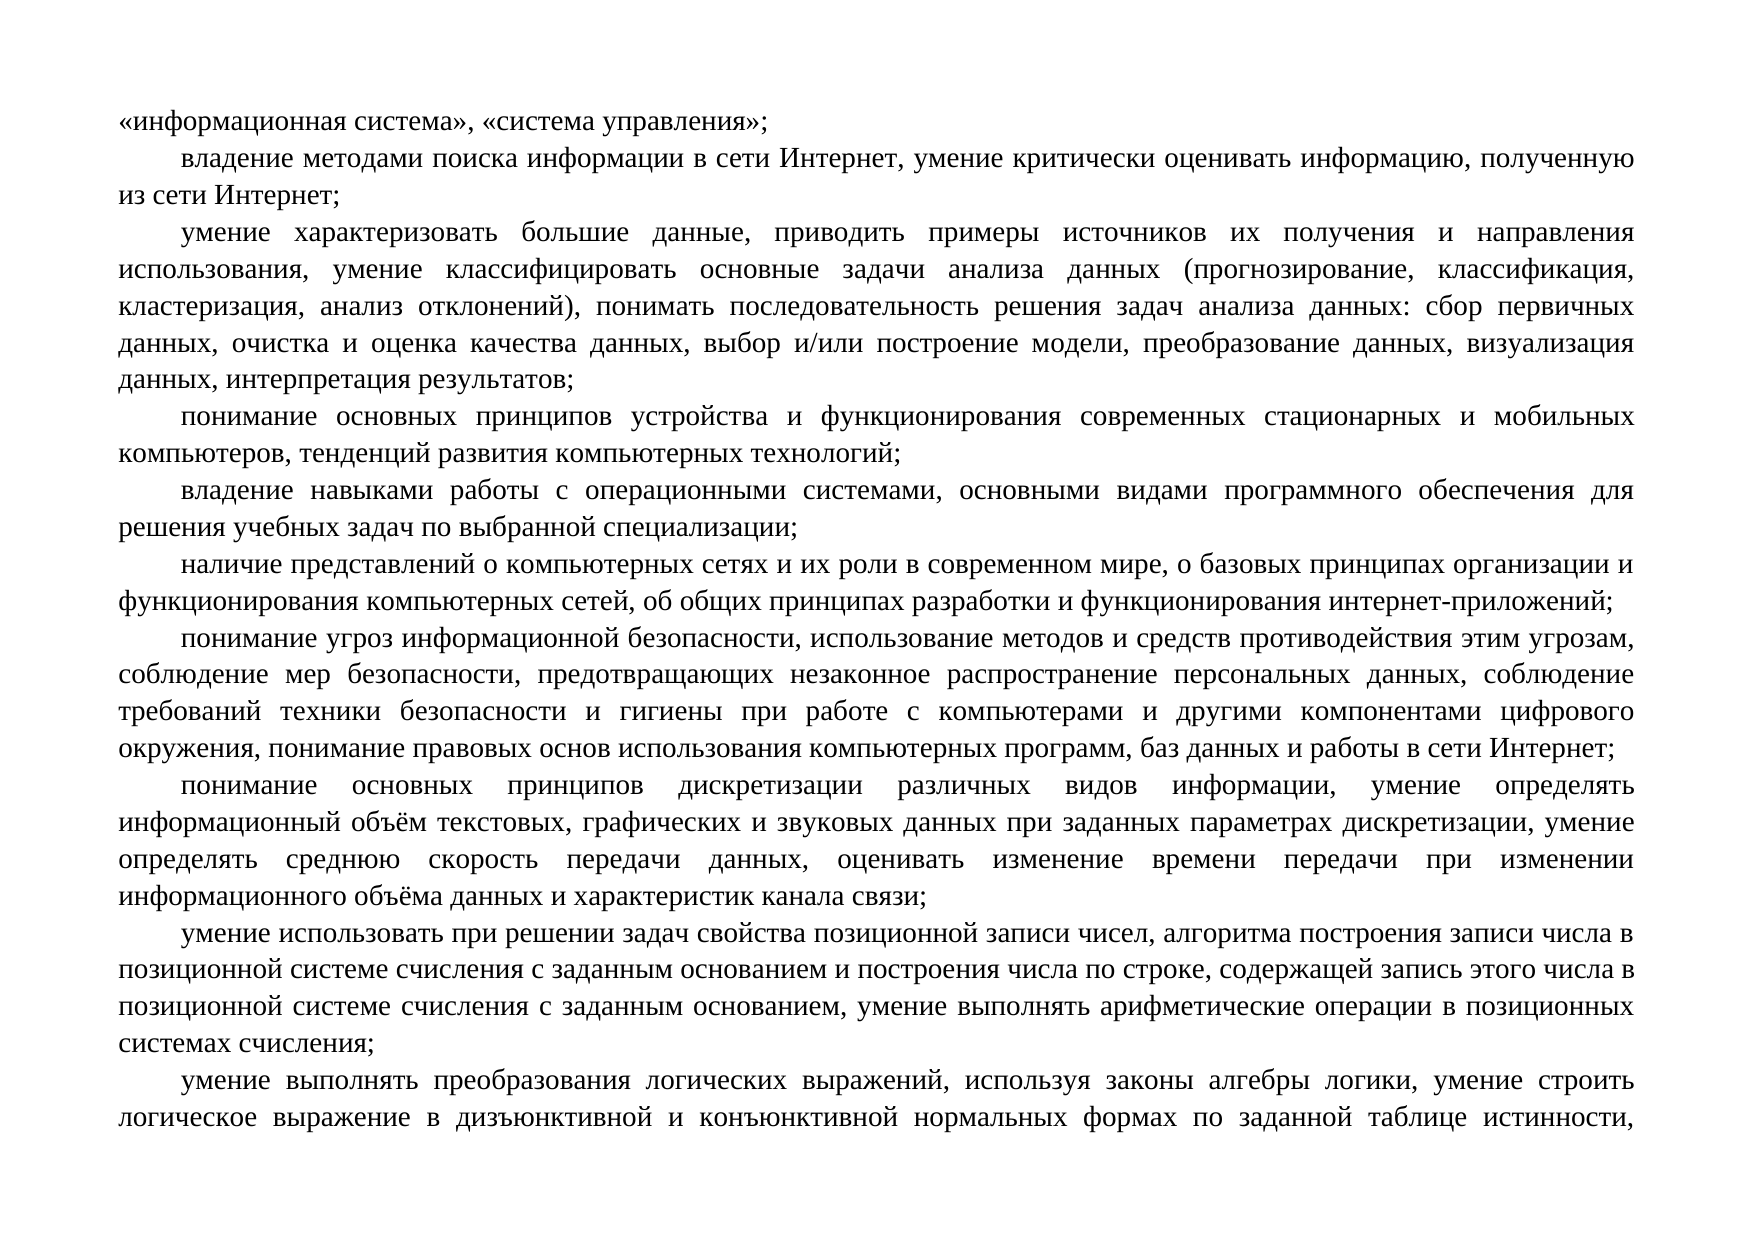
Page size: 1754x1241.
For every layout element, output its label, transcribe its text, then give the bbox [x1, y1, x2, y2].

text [118, 103, 1636, 137]
text владение методами поиска информации в сети Интернет, умение критически оценивать информацию, полученную из сети Интернет; [118, 140, 1636, 211]
text понимание угроз информационной безопасности, использование методов и средств противодействия этим угрозам, соблюдение мер безопасности, предотвращающих незаконное распространение персональных данных, соблюдение требований техники безопасности и гигиены при работе с компьютерами и другими компонентами цифрового окружения, понимание правовых основ использования компьютерных программ, баз данных и работы в сети Интернет; [118, 620, 1636, 764]
text владение навыками работы с операционными системами, основными видами программного обеспечения для решения учебных задач по выбранной специализации; [118, 472, 1636, 543]
text наличие представлений о компьютерных сетях и их роли в современном мире, о базовых принципах организации и функционирования компьютерных сетей, об общих принципах разработки и функционирования интернет-приложений; [118, 546, 1636, 616]
text умение характеризовать большие данные, приводить примеры источников их получения и направления использования, умение классифицировать основные задачи анализа данных (прогнозирование, классификация, кластеризация, анализ отклонений), понимать последовательность решения задач анализа данных: сбор первичных данных, очистка и оценка качества данных, выбор и/или построение модели, преобразование данных, визуализация данных, интерпретация результатов; [118, 214, 1636, 395]
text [118, 1062, 1636, 1133]
text понимание основных принципов дискретизации различных видов информации, умение определять информационный объём текстовых, графических и звуковых данных при заданных параметрах дискретизации, умение определять среднюю скорость передачи данных, оценивать изменение времени передачи при изменении информационного объёма данных и характеристик канала связи; [118, 767, 1636, 911]
text понимание основных принципов устройства и функционирования современных стационарных и мобильных компьютеров, тенденций развития компьютерных технологий; [118, 398, 1636, 469]
text умение использовать при решении задач свойства позиционной записи чисел, алгоритма построения записи числа в позиционной системе счисления с заданным основанием и построения числа по строке, содержащей запись этого числа в позиционной системе счисления с заданным основанием, умение выполнять арифметические операции в позиционных системах счисления; [118, 915, 1636, 1059]
